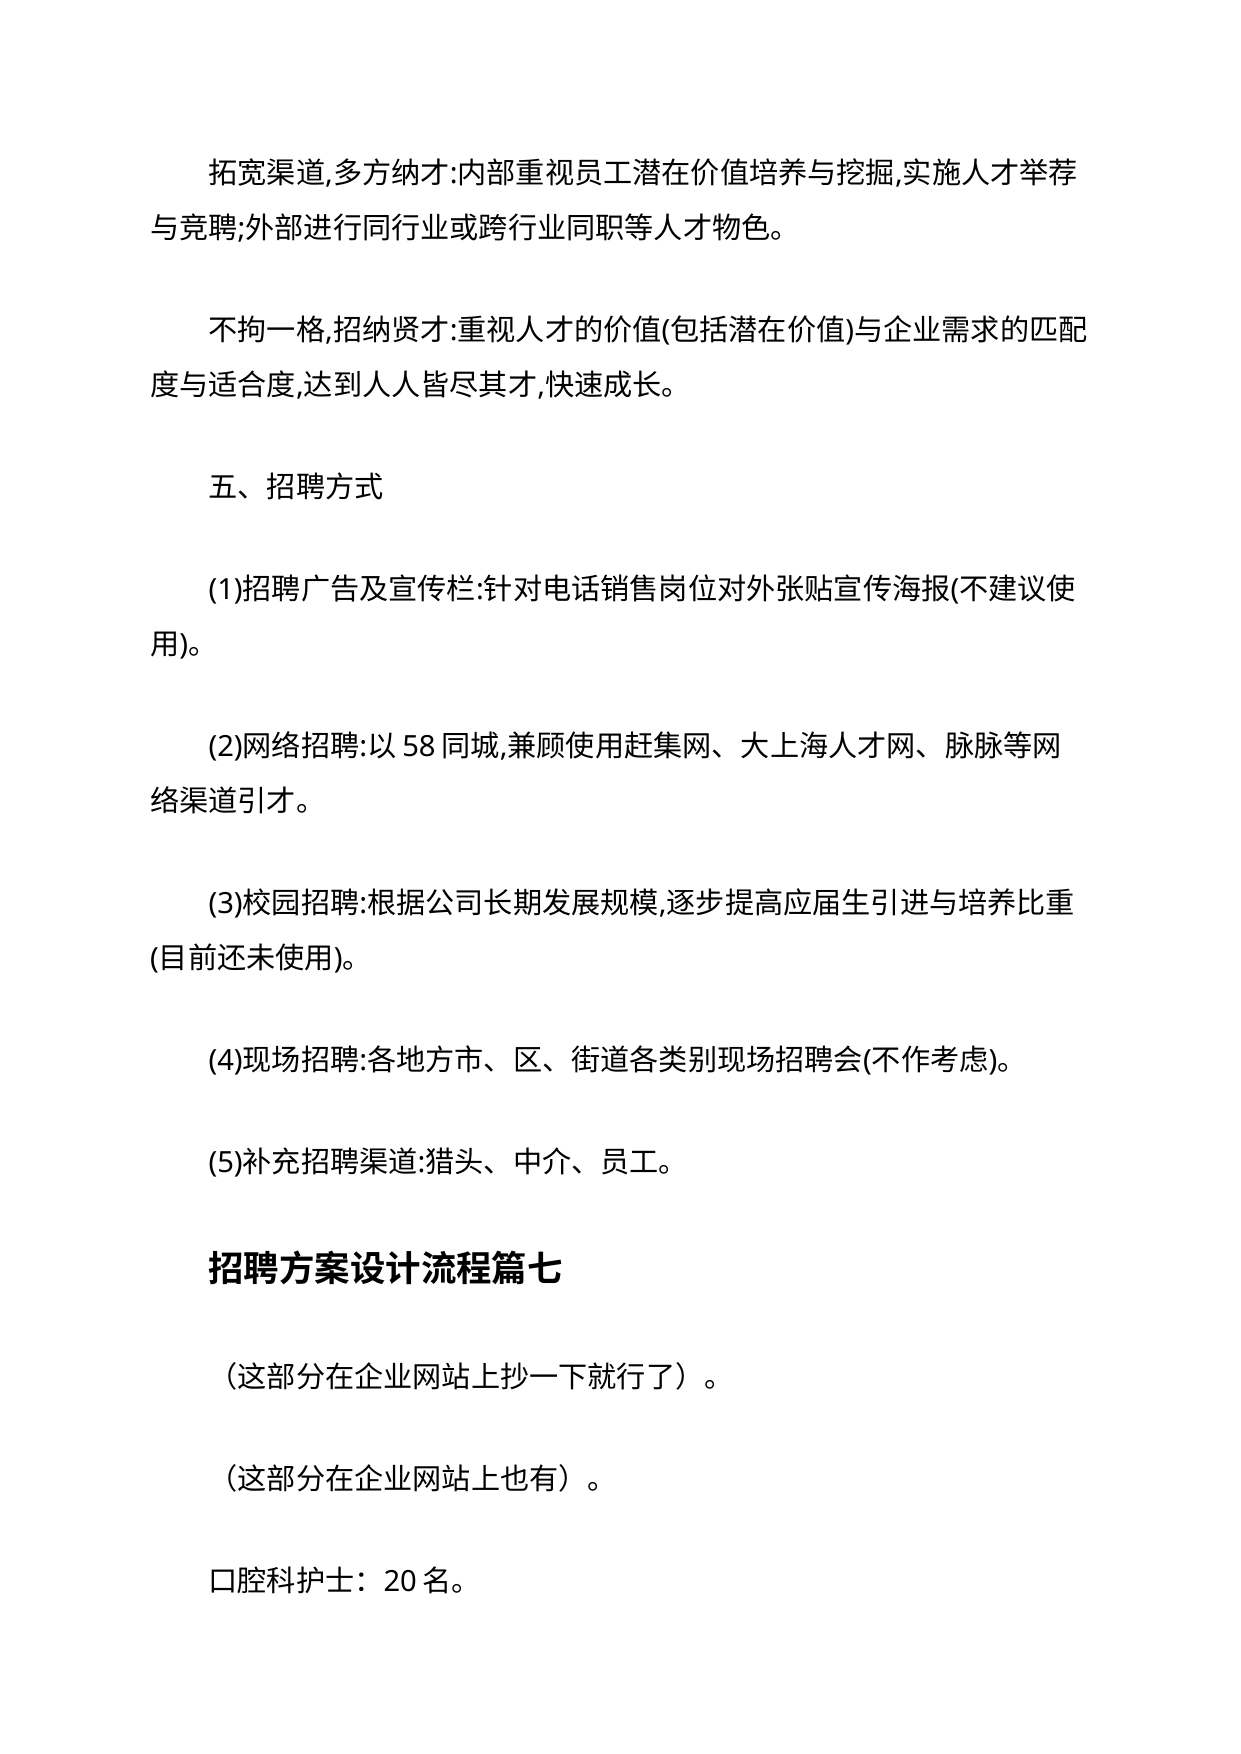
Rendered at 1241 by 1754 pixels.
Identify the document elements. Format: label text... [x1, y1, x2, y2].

text 招聘方案设计流程篇七 [150, 1240, 1090, 1292]
text （这部分在企业网站上抄一下就行了）。 [150, 1354, 1090, 1396]
text 口腔科护士：20名。 [150, 1557, 1090, 1600]
text (1)招聘广告及宣传栏:针对电话销售岗位对外张贴宣传海报(不建议使用)。 [150, 566, 1090, 663]
text 五、招聘方式 [150, 464, 1090, 506]
text （这部分在企业网站上也有）。 [150, 1456, 1090, 1498]
text (2)网络招聘:以58同城,兼顾使用赶集网、大上海人才网、脉脉等网络渠道引才。 [150, 723, 1090, 820]
text 拓宽渠道,多方纳才:内部重视员工潜在价值培养与挖掘,实施人才举荐与竞聘;外部进行同行业或跨行业同职等人才物色。 [150, 150, 1090, 247]
text (5)补充招聘渠道:猎头、中介、员工。 [150, 1138, 1090, 1181]
text 不拘一格,招纳贤才:重视人才的价值(包括潜在价值)与企业需求的匹配度与适合度,达到人人皆尽其才,快速成长。 [150, 307, 1090, 404]
text (4)现场招聘:各地方市、区、街道各类别现场招聘会(不作考虑)。 [150, 1036, 1090, 1079]
text (3)校园招聘:根据公司长期发展规模,逐步提高应届生引进与培养比重(目前还未使用)。 [150, 879, 1090, 977]
